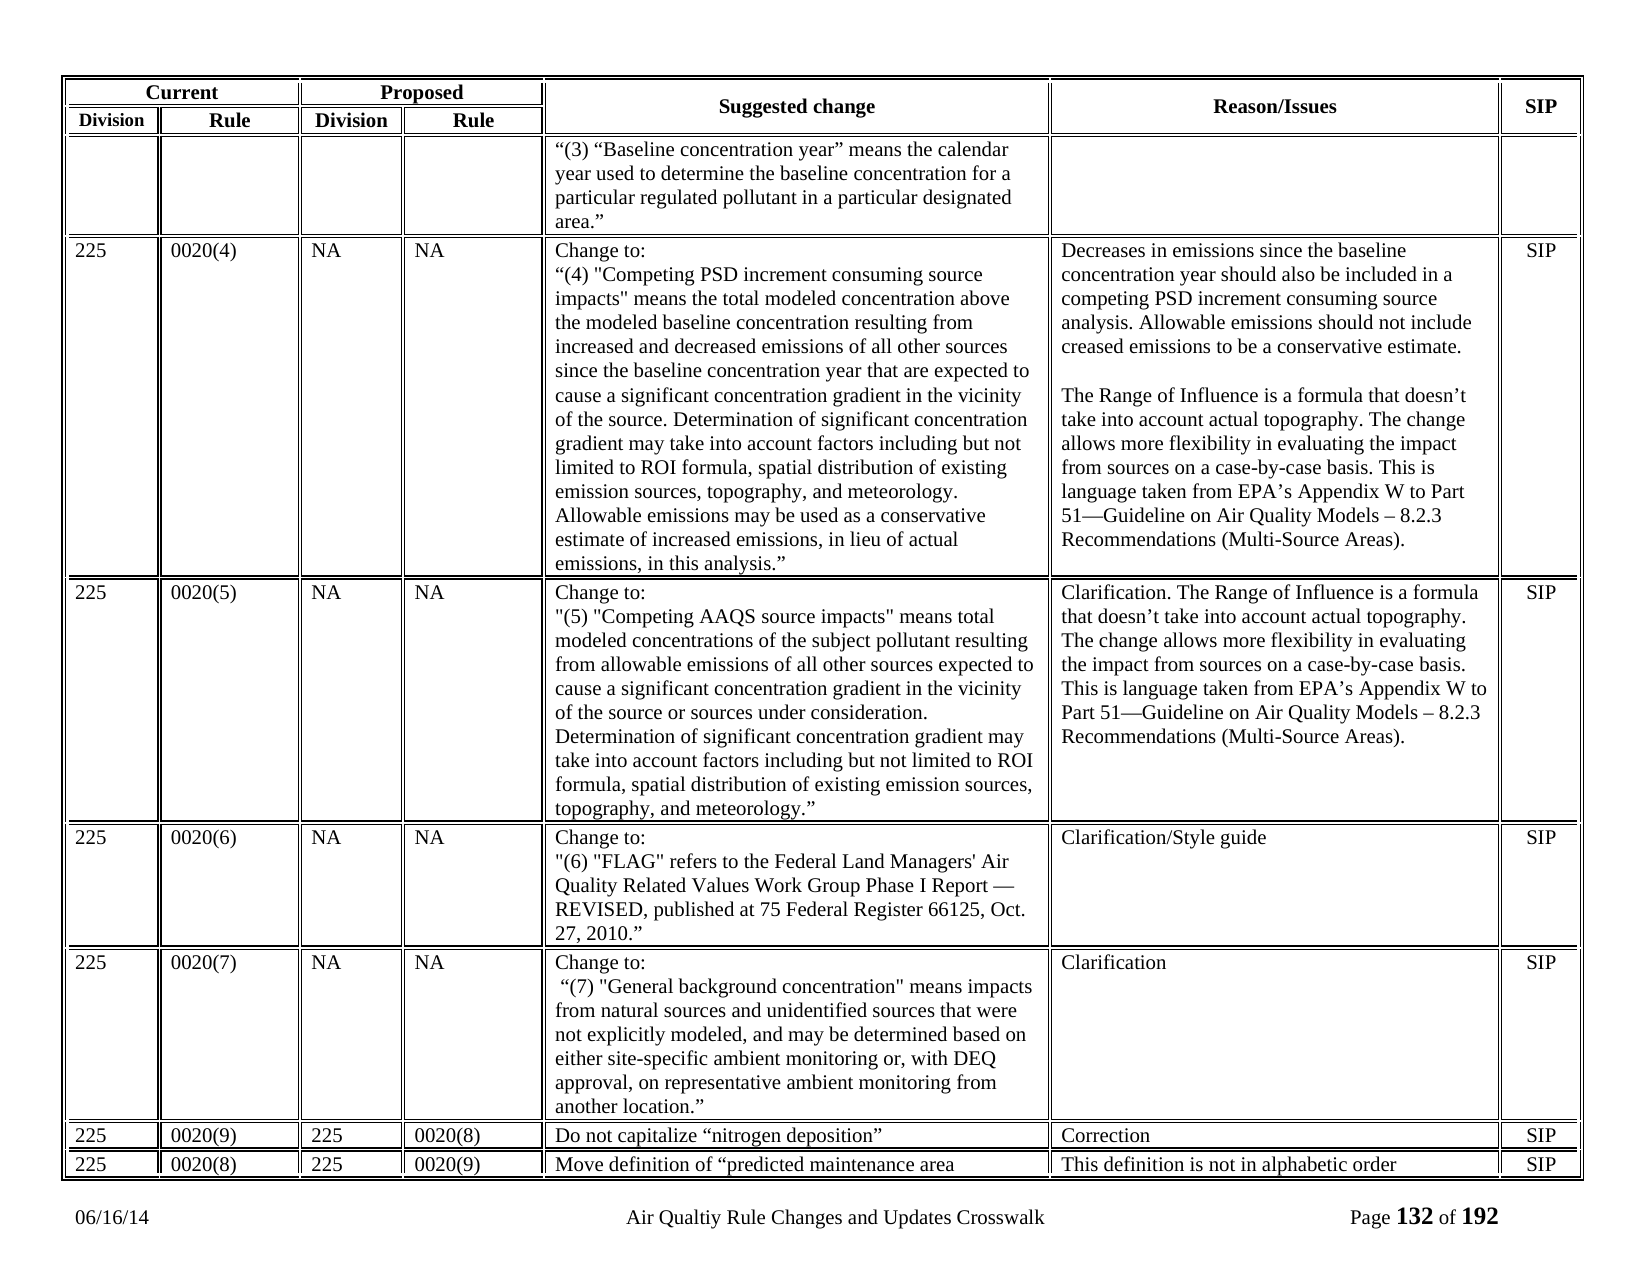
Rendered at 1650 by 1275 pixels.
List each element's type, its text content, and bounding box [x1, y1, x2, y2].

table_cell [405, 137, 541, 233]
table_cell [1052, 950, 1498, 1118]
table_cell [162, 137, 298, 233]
table_header Suggested change [544, 77, 1050, 132]
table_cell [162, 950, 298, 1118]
table_header Current [64, 77, 300, 104]
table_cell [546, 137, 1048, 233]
table_cell Division [302, 108, 401, 132]
table_header SIP [1500, 79, 1580, 132]
table_cell Rule [405, 108, 541, 132]
table_cell Rule [162, 108, 298, 132]
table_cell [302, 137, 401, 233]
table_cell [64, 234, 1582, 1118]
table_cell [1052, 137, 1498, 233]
table_header Proposed [300, 77, 544, 104]
table_cell Division [64, 104, 159, 132]
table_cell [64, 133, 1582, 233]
table_header Reason/Issues [1050, 77, 1500, 132]
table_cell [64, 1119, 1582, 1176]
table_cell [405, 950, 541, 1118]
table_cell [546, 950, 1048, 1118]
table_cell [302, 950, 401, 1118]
